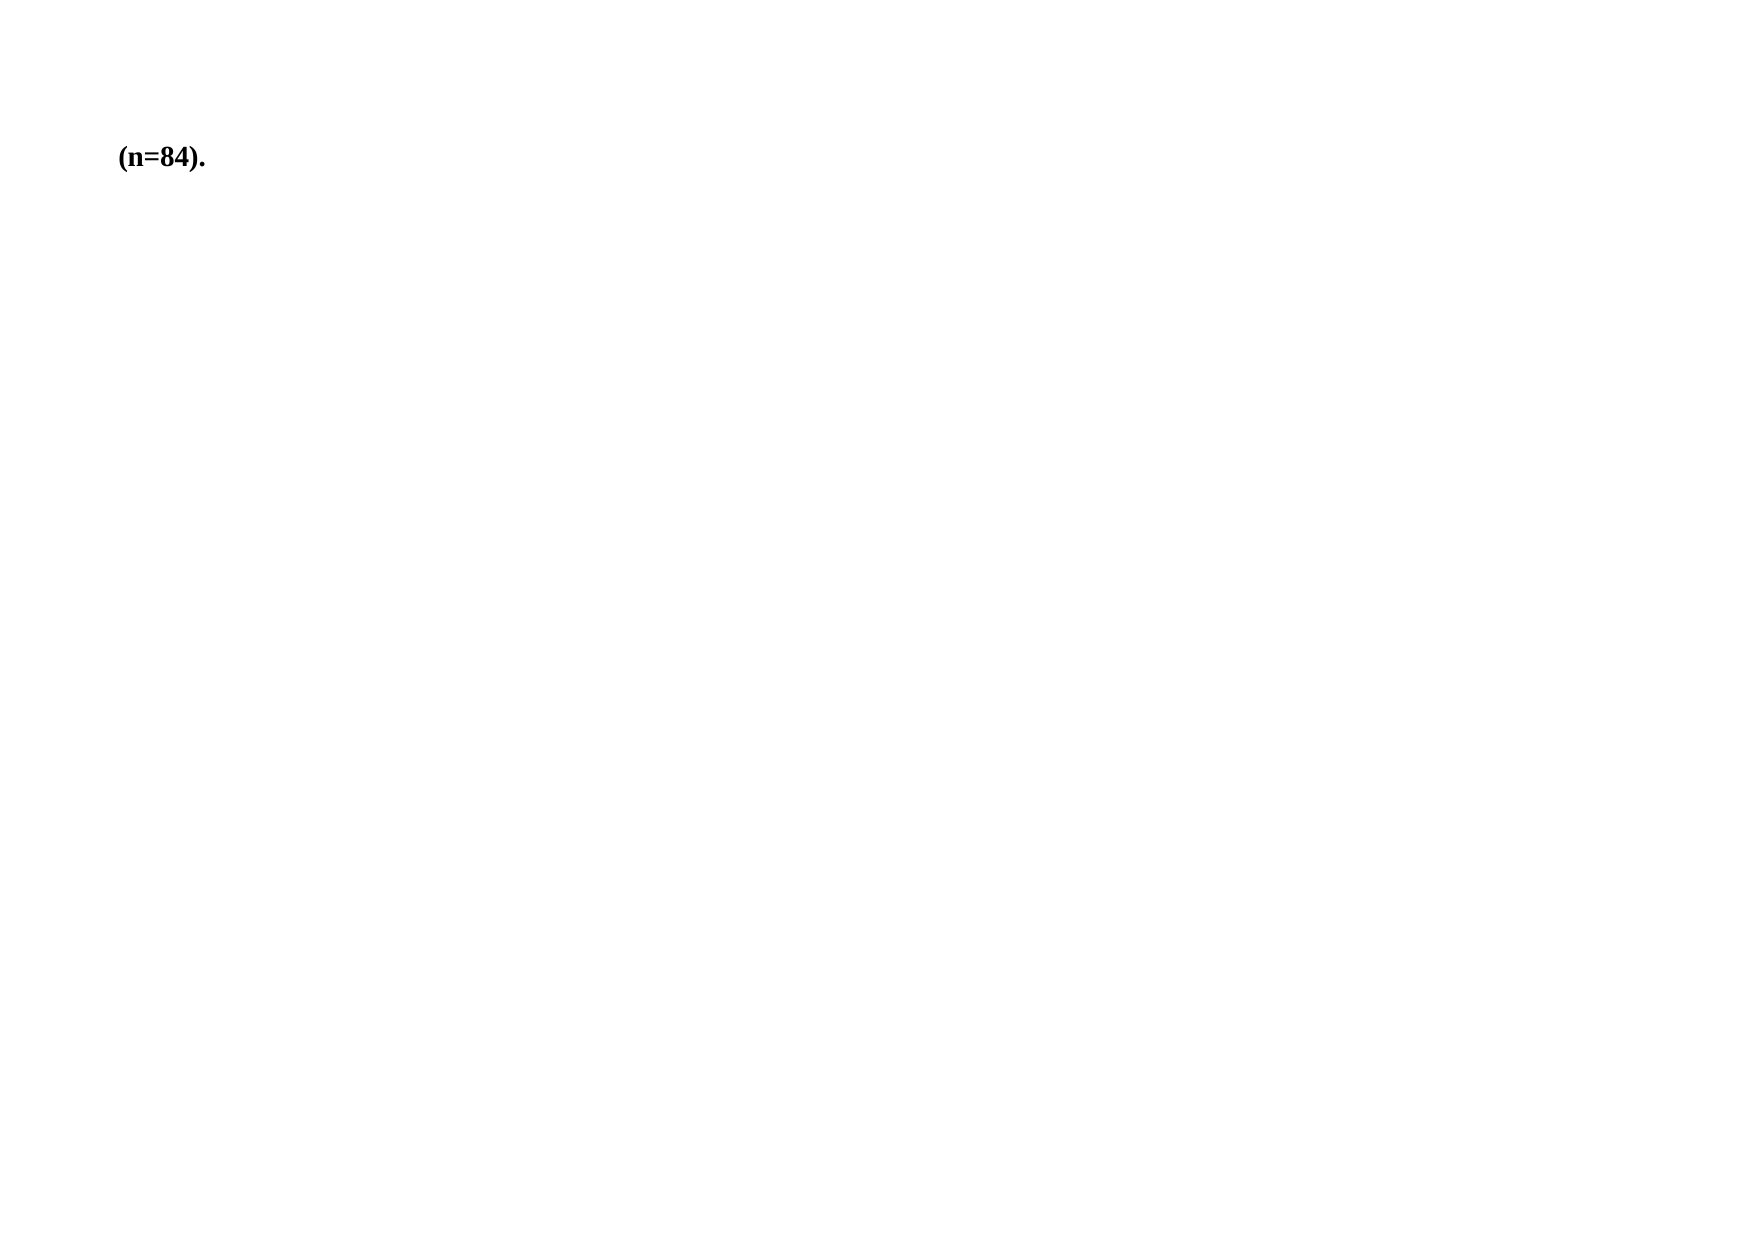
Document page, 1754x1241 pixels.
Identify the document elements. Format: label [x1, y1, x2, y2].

text [118, 139, 1553, 173]
